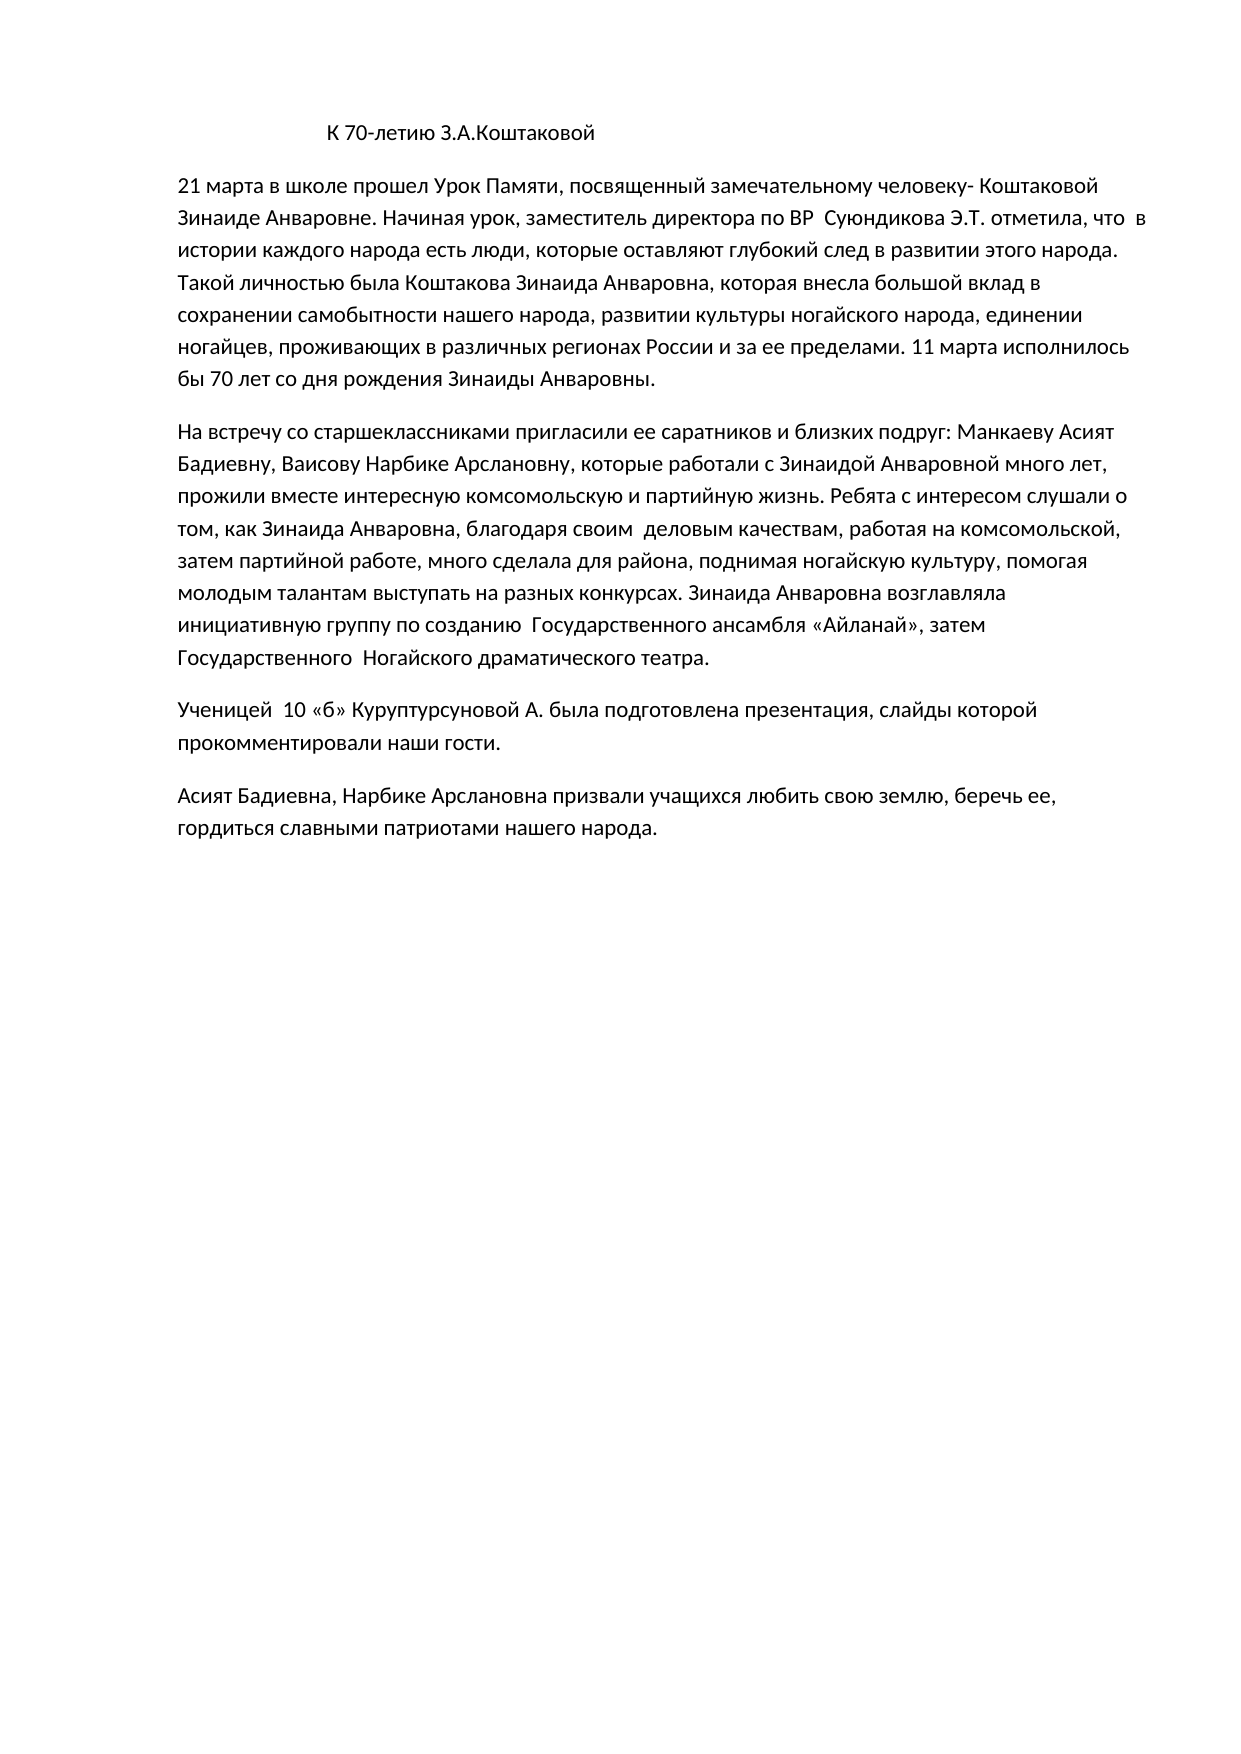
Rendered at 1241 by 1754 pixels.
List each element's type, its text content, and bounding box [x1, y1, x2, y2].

text На встречу со старшеклассниками пригласили ее саратников и близких подруг: Манкаеву Асият Бадиевну, Ваисову Нарбике Арслановну, которые работали с Зинаидой Анваровной много лет, прожили вместе интересную комсомольскую и партийную жизнь. Ребята с интересом слушали о том, как Зинаида Анваровна, благодаря своим деловым качествам, работая на комсомольской, затем партийной работе, много сделала для района, поднимая ногайскую культуру, помогая молодым талантам выступать на разных конкурсах. Зинаида Анваровна возглавляла инициативную группу по созданию Государственного ансамбля «Айланай», затем Государственного Ногайского драматического театра. [177, 417, 1152, 671]
text Ученицей 10 «б» Куруптурсуновой А. была подготовлена презентация, слайды которой прокомментировали наши гости. [177, 696, 1152, 756]
text К 70-летию З.А.Коштаковой [177, 118, 1152, 146]
text 21 марта в школе прошел Урок Памяти, посвященный замечательному человеку- Коштаковой Зинаиде Анваровне. Начиная урок, заместитель директора по ВР Суюндикова Э.Т. отметила, что в истории каждого народа есть люди, которые оставляют глубокий след в развитии этого народа. Такой личностью была Коштакова Зинаида Анваровна, которая внесла большой вклад в сохранении самобытности нашего народа, развитии культуры ногайского народа, единении ногайцев, проживающих в различных регионах России и за ее пределами. 11 марта исполнилось бы 70 лет со дня рождения Зинаиды Анваровны. [177, 171, 1152, 392]
text Асият Бадиевна, Нарбике Арслановна призвали учащихся любить свою землю, беречь ее, гордиться славными патриотами нашего народа. [177, 781, 1152, 841]
